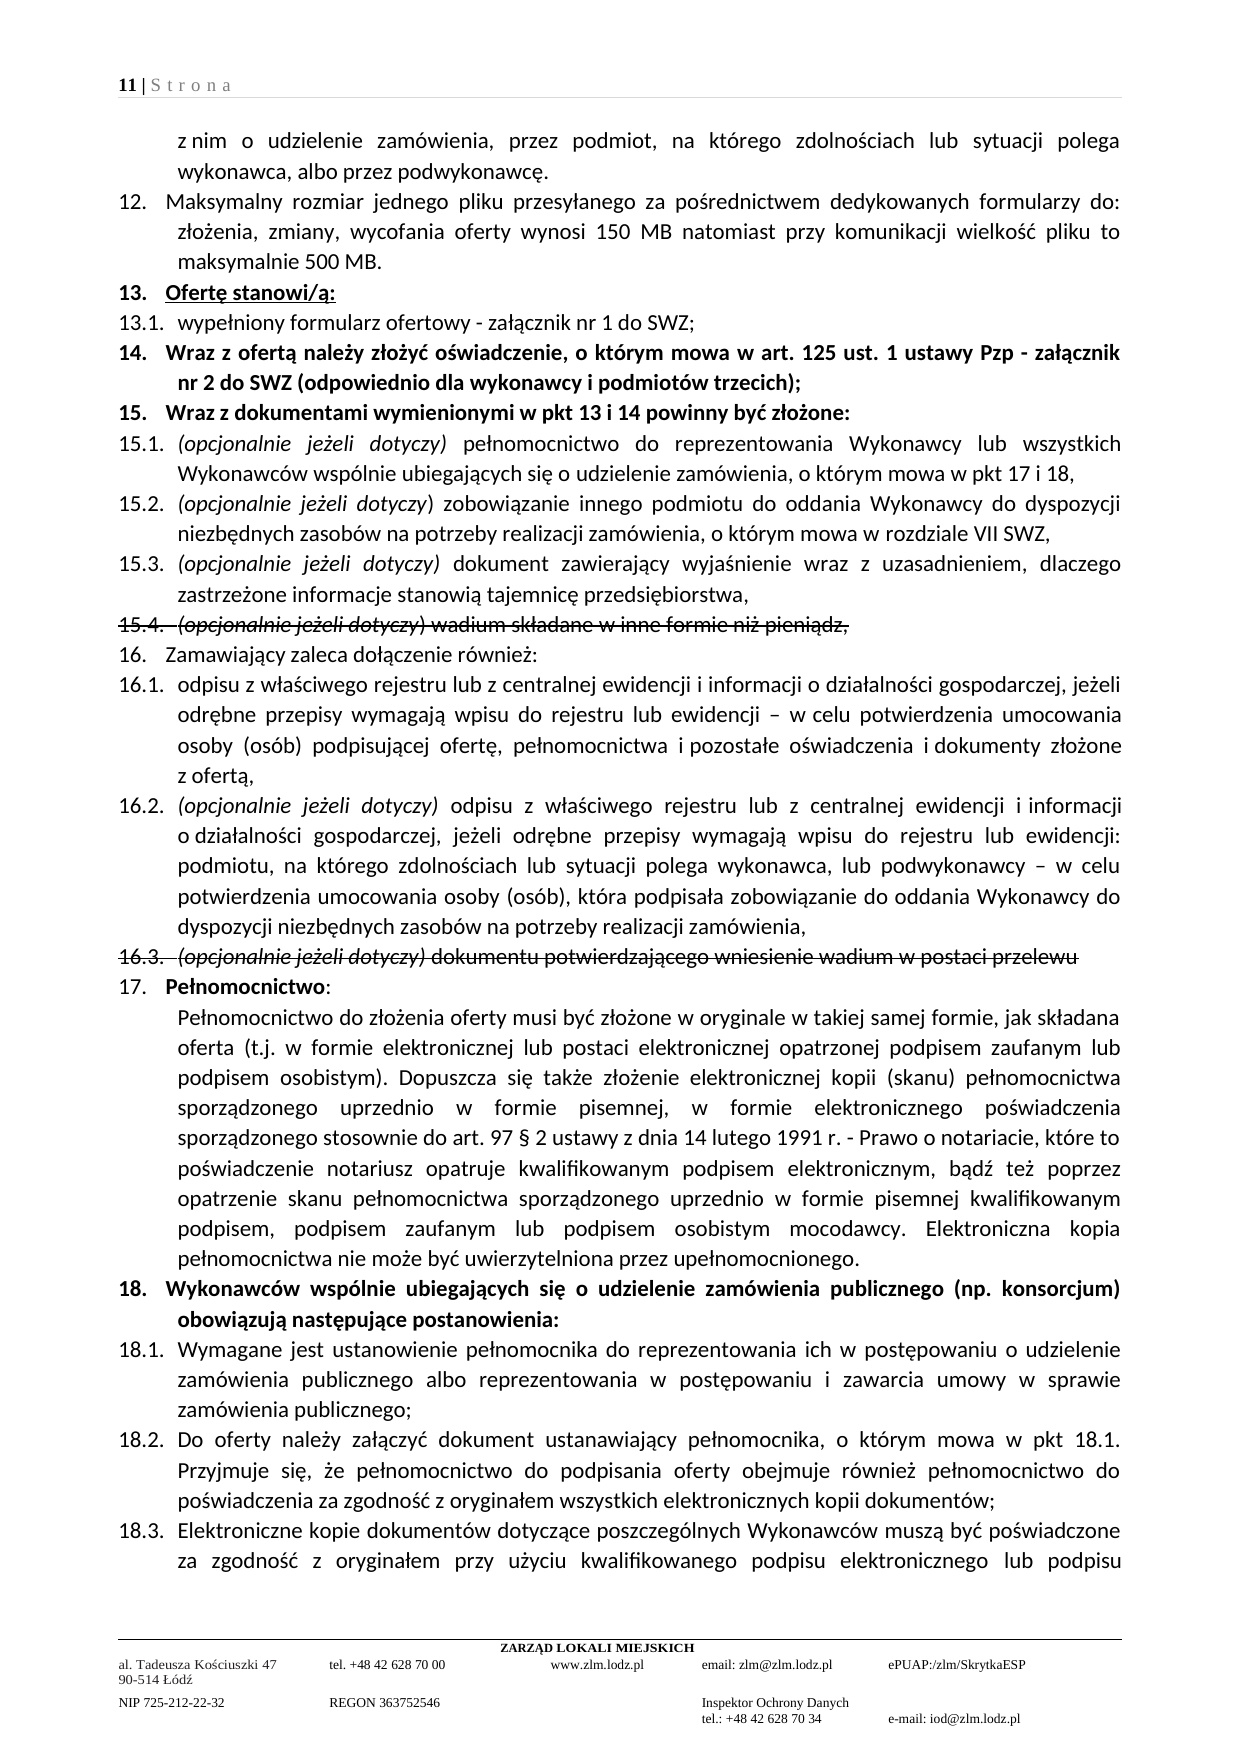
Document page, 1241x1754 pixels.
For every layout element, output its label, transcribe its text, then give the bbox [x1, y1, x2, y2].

list (opcjonalnie jeżeli dotyczy) zobowiązanie innego podmiotu do oddania Wykonawcy do dyspozycji niezbędnych zasobów na potrzeby realizacji zamówienia, o którym mowa w rozdziale VII SWZ, [118, 489, 1122, 547]
list Pełnomocnictwo: [118, 972, 1122, 1000]
list Wykonawców wspólnie ubiegających się o udzielenie zamówienia publicznego (np. konsorcjum) obowiązują następujące postanowienia: [118, 1274, 1122, 1333]
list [118, 1516, 1122, 1574]
list odpisu z właściwego rejestru lub z centralnej ewidencji i informacji o działalności gospodarczej, jeżeli odrębne przepisy wymagają wpisu do rejestru lub ewidencji – w celu potwierdzenia umocowania osoby (osób) podpisującej ofertę, pełnomocnictwa i pozostałe oświadczenia i dokumenty złożone z ofertą, [118, 670, 1122, 789]
list Wraz z dokumentami wymienionymi w pkt 13 i 14 powinny być złożone: [118, 398, 1122, 426]
list Zamawiający zaleca dołączenie również: [118, 640, 1122, 668]
list Do oferty należy załączyć dokument ustanawiający pełnomocnika, o którym mowa w pkt 18.1. Przyjmuje się, że pełnomocnictwo do podpisania oferty obejmuje również pełnomocnictwo do poświadczenia za zgodność z oryginałem wszystkich elektronicznych kopii dokumentów; [118, 1426, 1122, 1514]
list (opcjonalnie jeżeli dotyczy) dokument zawierający wyjaśnienie wraz z uzasadnieniem, dlaczego zastrzeżone informacje stanowią tajemnicę przedsiębiorstwa, [118, 549, 1122, 608]
list Wymagane jest ustanowienie pełnomocnika do reprezentowania ich w postępowaniu o udzielenie zamówienia publicznego albo reprezentowania w postępowaniu i zawarcia umowy w sprawie zamówienia publicznego; [118, 1335, 1122, 1423]
list (opcjonalnie jeżeli dotyczy) dokumentu potwierdzającego wniesienie wadium w postaci przelewu [118, 942, 1122, 970]
list Pełnomocnictwo do złożenia oferty musi być złożone w oryginale w takiej samej formie, jak składana oferta (t.j. w formie elektronicznej lub postaci elektronicznej opatrzonej podpisem zaufanym lub podpisem osobistym). Dopuszcza się także złożenie elektronicznej kopii (skanu) pełnomocnictwa sporządzonego uprzednio w formie pisemnej, w formie elektronicznego poświadczenia sporządzonego stosownie do art. 97 § 2 ustawy z dnia 14 lutego 1991 r. - Prawo o notariacie, które to poświadczenie notariusz opatruje kwalifikowanym podpisem elektronicznym, bądź też poprzez opatrzenie skanu pełnomocnictwa sporządzonego uprzednio w formie pisemnej kwalifikowanym podpisem, podpisem zaufanym lub podpisem osobistym mocodawcy. Elektroniczna kopia pełnomocnictwa nie może być uwierzytelniona przez upełnomocnionego. [177, 1003, 1122, 1272]
list (opcjonalnie jeżeli dotyczy) wadium składane w inne formie niż pieniądz, [118, 610, 1122, 638]
list Maksymalny rozmiar jednego pliku przesyłanego za pośrednictwem dedykowanych formularzy do: złożenia, zmiany, wycofania oferty wynosi 150 MB natomiast przy komunikacji wielkość pliku to maksymalnie 500 MB. [118, 187, 1122, 275]
list Wraz z ofertą należy złożyć oświadczenie, o którym mowa w art. 125 ust. 1 ustawy Pzp - załącznik nr 2 do SWZ (odpowiednio dla wykonawcy i podmiotów trzecich); [118, 338, 1122, 396]
list (opcjonalnie jeżeli dotyczy) pełnomocnictwo do reprezentowania Wykonawcy lub wszystkich Wykonawców wspólnie ubiegających się o udzielenie zamówienia, o którym mowa w pkt 17 i 18, [118, 429, 1122, 487]
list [118, 127, 1122, 185]
list wypełniony formularz ofertowy - załącznik nr 1 do SWZ; [118, 308, 1122, 336]
list (opcjonalnie jeżeli dotyczy) odpisu z właściwego rejestru lub z centralnej ewidencji i informacji o działalności gospodarczej, jeżeli odrębne przepisy wymagają wpisu do rejestru lub ewidencji: podmiotu, na którego zdolnościach lub sytuacji polega wykonawca, lub podwykonawcy – w celu potwierdzenia umocowania osoby (osób), która podpisała zobowiązanie do oddania Wykonawcy do dyspozycji niezbędnych zasobów na potrzeby realizacji zamówienia, [118, 791, 1122, 940]
list Ofertę stanowi/ą: [118, 278, 1122, 306]
